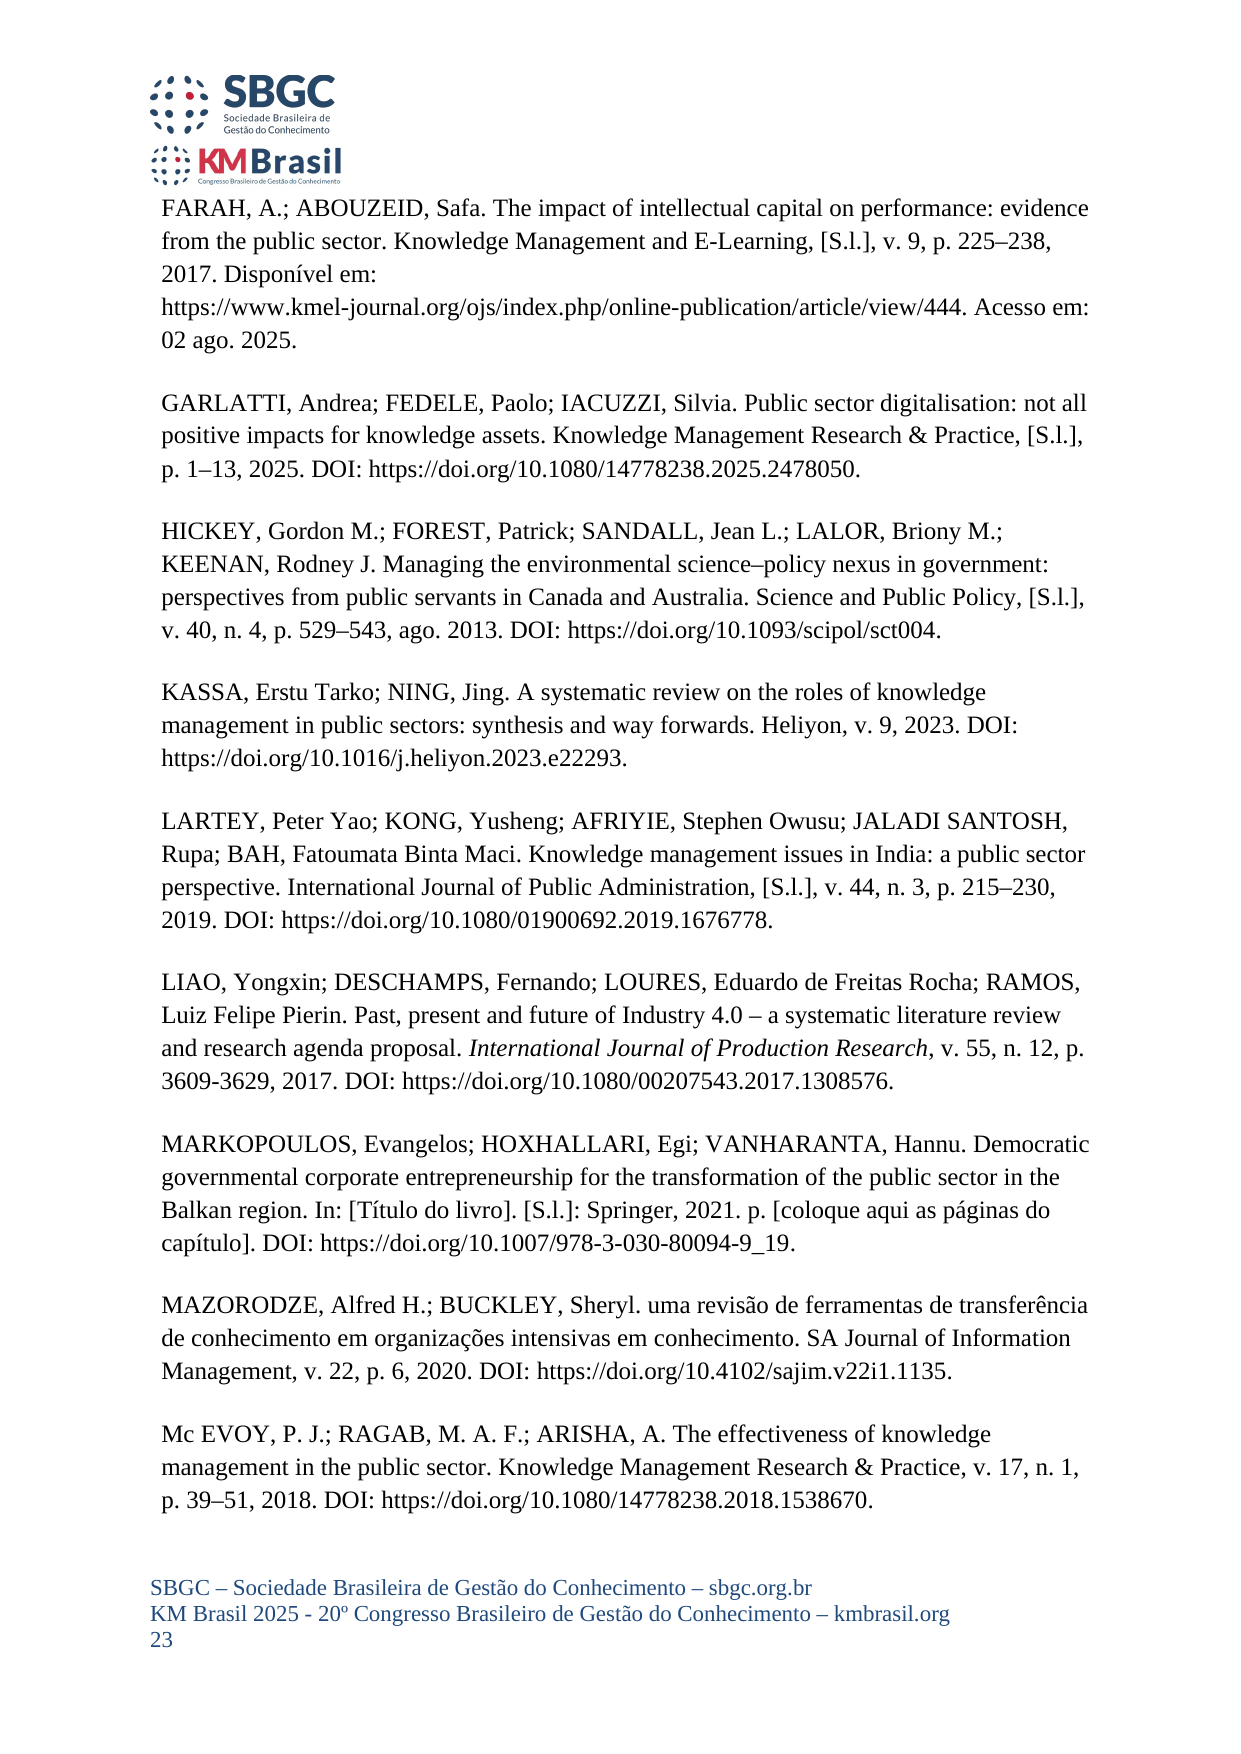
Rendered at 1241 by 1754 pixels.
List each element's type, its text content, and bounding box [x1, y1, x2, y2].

text MARKOPOULOS, Evangelos; HOXHALLARI, Egi; VANHARANTA, Hannu. Democratic governmental corporate entrepreneurship for the transformation of the public sector in the Balkan region. In: [Título do livro]. [S.l.]: Springer, 2021. p. [coloque aqui as páginas do capítulo]. DOI: https://doi.org/10.1007/978-3-030-80094-9_19. [161, 1129, 1090, 1257]
text Mc EVOY, P. J.; RAGAB, M. A. F.; ARISHA, A. The effectiveness of knowledge management in the public sector. Knowledge Management Research & Practice, v. 17, n. 1, p. 39–51, 2018. DOI: https://doi.org/10.1080/14778238.2018.1538670. [161, 1419, 1090, 1513]
text HICKEY, Gordon M.; FOREST, Patrick; SANDALL, Jean L.; LALOR, Briony M.; KEENAN, Rodney J. Managing the environmental science–policy nexus in government: perspectives from public servants in Canada and Australia. Science and Public Policy, [S.l.], v. 40, n. 4, p. 529–543, ago. 2013. DOI: https://doi.org/10.1093/scipol/sct004. [161, 516, 1090, 644]
text LIAO, Yongxin; DESCHAMPS, Fernando; LOURES, Eduardo de Freitas Rocha; RAMOS, Luiz Felipe Pierin. Past, present and future of Industry 4.0 – a systematic literature review and research agenda proposal. International Journal of Production Research, v. 55, n. 12, p. 3609-3629, 2017. DOI: https://doi.org/10.1080/00207543.2017.1308576. [161, 967, 1090, 1095]
text MAZORODZE, Alfred H.; BUCKLEY, Sheryl. uma revisão de ferramentas de transferência de conhecimento em organizações intensivas em conhecimento. SA Journal of Information Management, v. 22, p. 6, 2020. DOI: https://doi.org/10.4102/sajim.v22i1.1135. [161, 1290, 1090, 1385]
text KASSA, Erstu Tarko; NING, Jing. A systematic review on the roles of knowledge management in public sectors: synthesis and way forwards. Heliyon, v. 9, 2023. DOI: https://doi.org/10.1016/j.heliyon.2023.e22293. [161, 677, 1090, 772]
text GARLATTI, Andrea; FEDELE, Paolo; IACUZZI, Silvia. Public sector digitalisation: not all positive impacts for knowledge assets. Knowledge Management Research & Practice, [S.l.], p. 1–13, 2025. DOI: https://doi.org/10.1080/14778238.2025.2478050. [161, 388, 1090, 482]
picture [150, 75, 346, 194]
text FARAH, A.; ABOUZEID, Safa. The impact of intellectual capital on performance: evidence from the public sector. Knowledge Management and E-Learning, [S.l.], v. 9, p. 225–238, 2017. Disponível em: https://www.kmel-journal.org/ojs/index.php/online-publication/article/view/444. Acesso em: 02 ago. 2025. [161, 193, 1090, 354]
text LARTEY, Peter Yao; KONG, Yusheng; AFRIYIE, Stephen Owusu; JALADI SANTOSH, Rupa; BAH, Fatoumata Binta Maci. Knowledge management issues in India: a public sector perspective. International Journal of Public Administration, [S.l.], v. 44, n. 3, p. 215–230, 2019. DOI: https://doi.org/10.1080/01900692.2019.1676778. [161, 806, 1090, 934]
